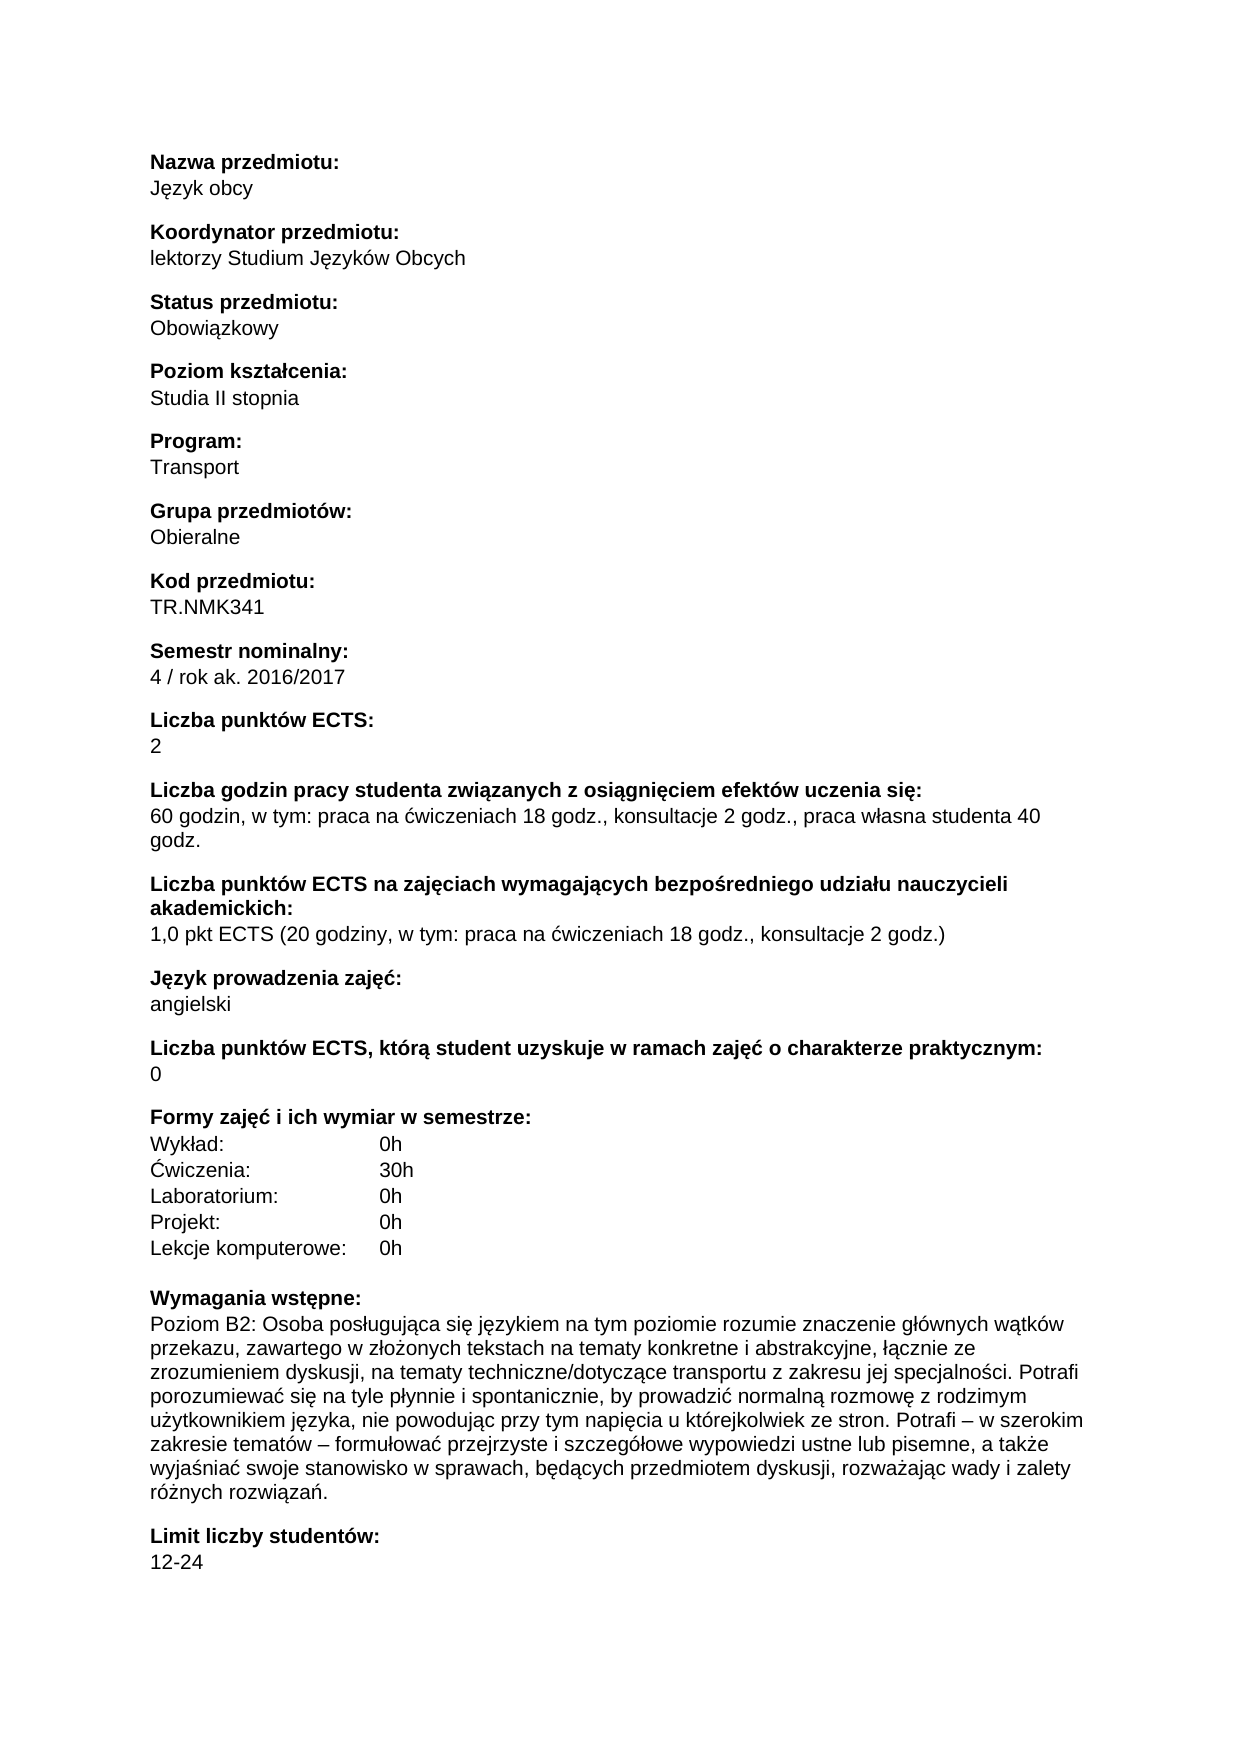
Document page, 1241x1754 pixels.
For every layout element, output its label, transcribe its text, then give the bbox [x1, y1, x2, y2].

table_header 0h [369, 1132, 597, 1156]
text Studia II stopnia [150, 385, 1090, 409]
text Status przedmiotu: [150, 289, 1090, 313]
text 2 [150, 734, 1090, 758]
text Semestr nominalny: [150, 638, 1090, 662]
table_cell 30h [369, 1156, 597, 1182]
text lektorzy Studium Języków Obcych [150, 246, 1090, 270]
text 0 [150, 1061, 1090, 1085]
text Formy zajęć i ich wymiar w semestrze: [150, 1105, 1090, 1129]
table_cell Lekcje komputerowe: [140, 1236, 367, 1260]
text 1,0 pkt ECTS (20 godziny, w tym: praca na ćwiczeniach 18 godz., konsultacje 2 godz.) [150, 922, 1090, 946]
text Poziom kształcenia: [150, 359, 1090, 383]
text Nazwa przedmiotu: [150, 150, 1090, 174]
text angielski [150, 992, 1090, 1016]
text Obowiązkowy [150, 316, 1090, 339]
text Obieralne [150, 525, 1090, 549]
text Limit liczby studentów: [150, 1523, 1090, 1547]
text 4 / rok ak. 2016/2017 [150, 664, 1090, 688]
text Poziom B2: Osoba posługująca się językiem na tym poziomie rozumie znaczenie głównych wątków przekazu, zawartego w złożonych tekstach na tematy konkretne i abstrakcyjne, łącznie ze zrozumieniem dyskusji, na tematy techniczne/dotyczące transportu z zakresu jej specjalności. Potrafi porozumiewać się na tyle płynnie i spontanicznie, by prowadzić normalną rozmowę z rodzimym użytkownikiem języka, nie powodując przy tym napięcia u którejkolwiek ze stron. Potrafi – w szerokim zakresie tematów – formułować przejrzyste i szczegółowe wypowiedzi ustne lub pisemne, a także wyjaśniać swoje stanowisko w sprawach, będących przedmiotem dyskusji, rozważając wady i zalety różnych rozwiązań. [150, 1312, 1090, 1504]
text Program: [150, 429, 1090, 453]
text 60 godzin, w tym: praca na ćwiczeniach 18 godz., konsultacje 2 godz., praca własna studenta 40 godz. [150, 804, 1090, 852]
text Język obcy [150, 176, 1090, 200]
text Grupa przedmiotów: [150, 499, 1090, 523]
text Kod przedmiotu: [150, 569, 1090, 593]
table_cell 0h [369, 1234, 597, 1260]
text Liczba godzin pracy studenta związanych z osiągnięciem efektów uczenia się: [150, 778, 1090, 802]
table_cell Projekt: [140, 1210, 367, 1234]
text Liczba punktów ECTS, którą student uzyskuje w ramach zajęć o charakterze praktycznym: [150, 1035, 1090, 1059]
text TR.NMK341 [150, 595, 1090, 619]
text Liczba punktów ECTS na zajęciach wymagających bezpośredniego udziału nauczycieli akademickich: [150, 872, 1090, 920]
text Wymagania wstępne: [150, 1286, 1090, 1310]
table_cell 0h [369, 1208, 597, 1234]
text Transport [150, 455, 1090, 479]
text Koordynator przedmiotu: [150, 220, 1090, 244]
table_cell Laboratorium: [140, 1184, 367, 1208]
table_cell 0h [369, 1182, 597, 1208]
table_cell Ćwiczenia: [140, 1158, 367, 1182]
table_header Wykład: [140, 1132, 367, 1156]
text 12-24 [150, 1549, 1090, 1573]
text Liczba punktów ECTS: [150, 708, 1090, 732]
text Język prowadzenia zajęć: [150, 966, 1090, 989]
